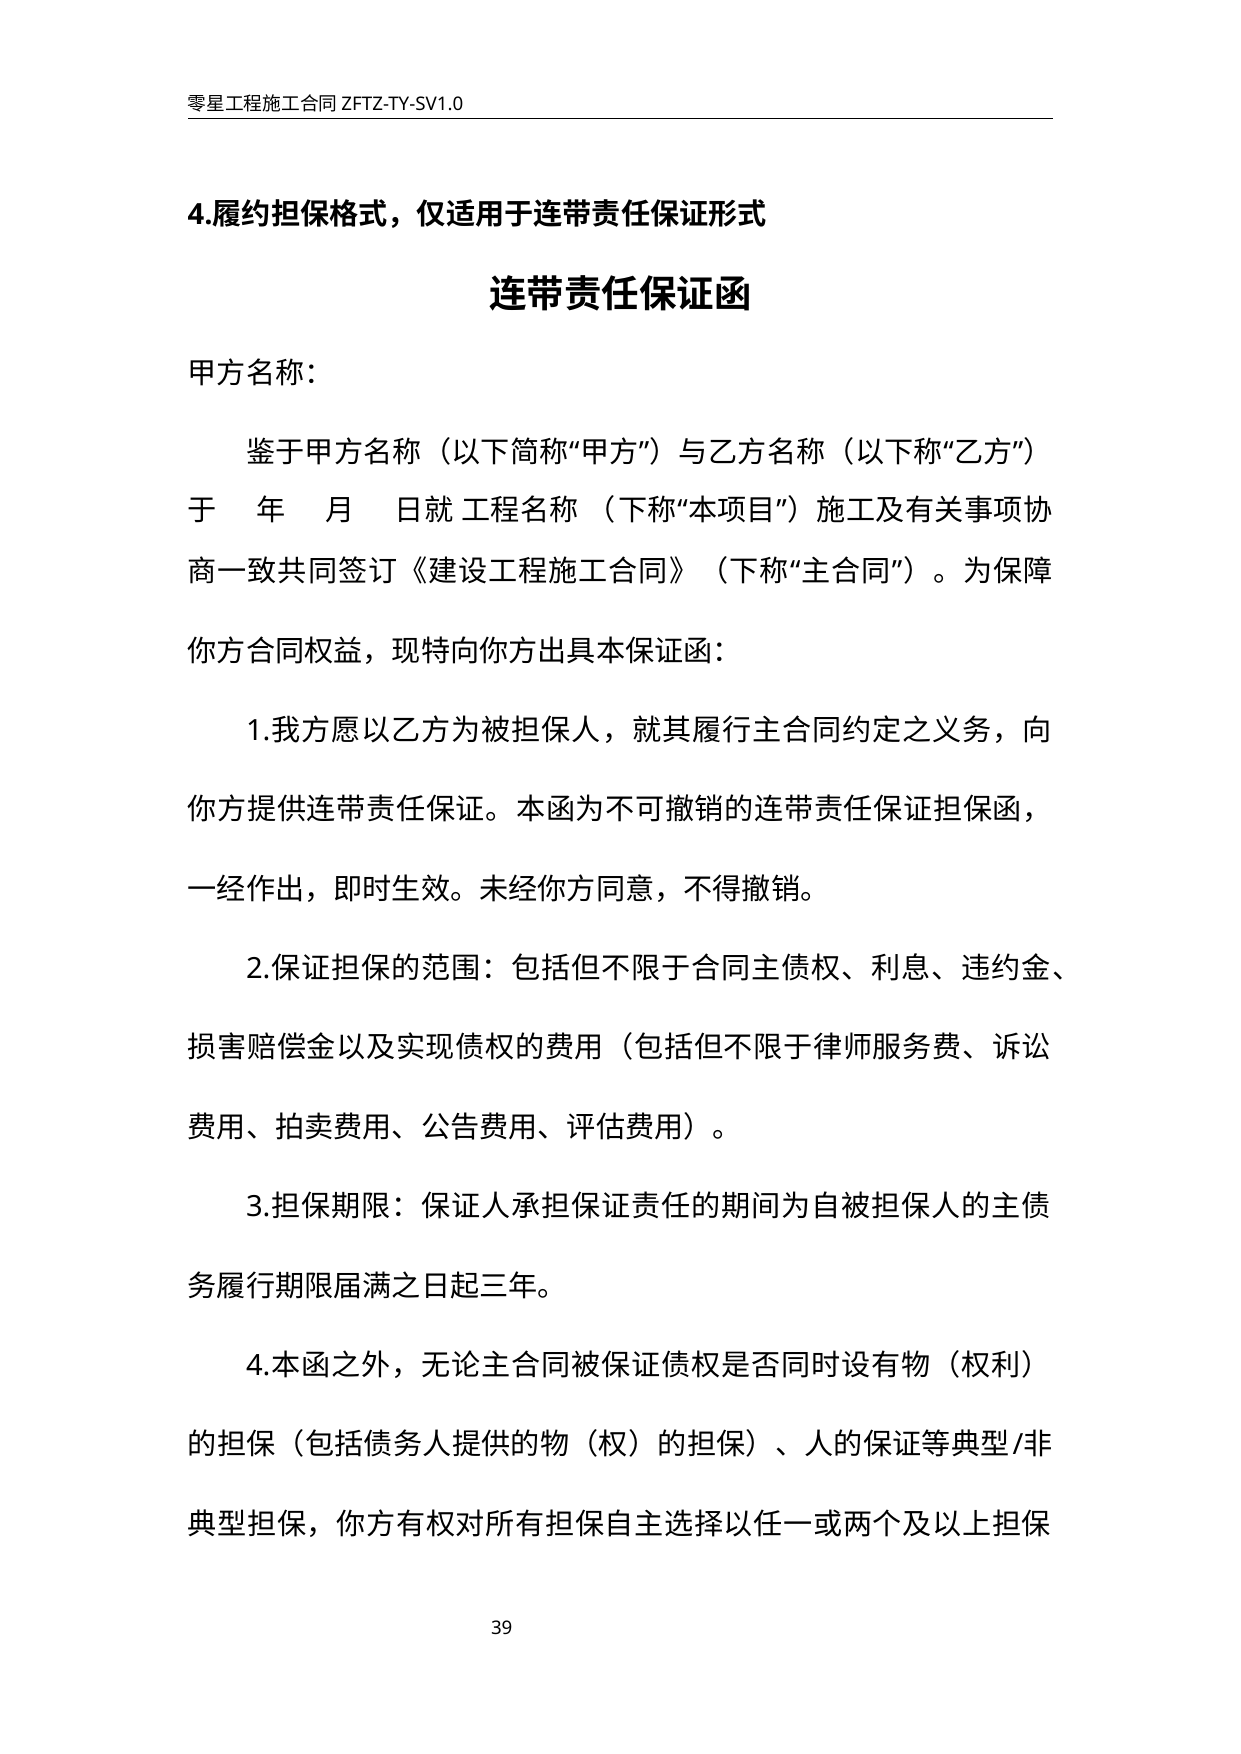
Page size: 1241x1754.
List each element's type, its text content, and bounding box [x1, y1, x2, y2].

text 甲方名称： [187, 331, 1053, 410]
text 鉴于甲方名称（以下简称“甲方”）与乙方名称（以下称“乙方”） 于 年 月 日就 工程名称 （下称“本项目”）施工及有关事项协商一致共同签订《建设工程施工合同》（下称“主合同”）。为保障你方合同权益，现特向你方出具本保证函： [187, 410, 1053, 688]
list 3.担保期限：保证人承担保证责任的期间为自被担保人的主债务履行期限届满之日起三年。 [187, 1164, 1053, 1323]
text 1.我方愿以乙方为被担保人，就其履行主合同约定之义务，向你方提供连带责任保证。本函为不可撤销的连带责任保证担保函，一经作出，即时生效。未经你方同意，不得撤销。 [187, 688, 1053, 926]
list 4.履约担保格式，仅适用于连带责任保证形式 [187, 172, 1053, 251]
list 2.保证担保的范围：包括但不限于合同主债权、利息、违约金、损害赔偿金以及实现债权的费用（包括但不限于律师服务费、诉讼费用、拍卖费用、公告费用、评估费用）。 [187, 926, 1053, 1164]
text 连带责任保证函 [187, 251, 1053, 331]
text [187, 1323, 1053, 1561]
